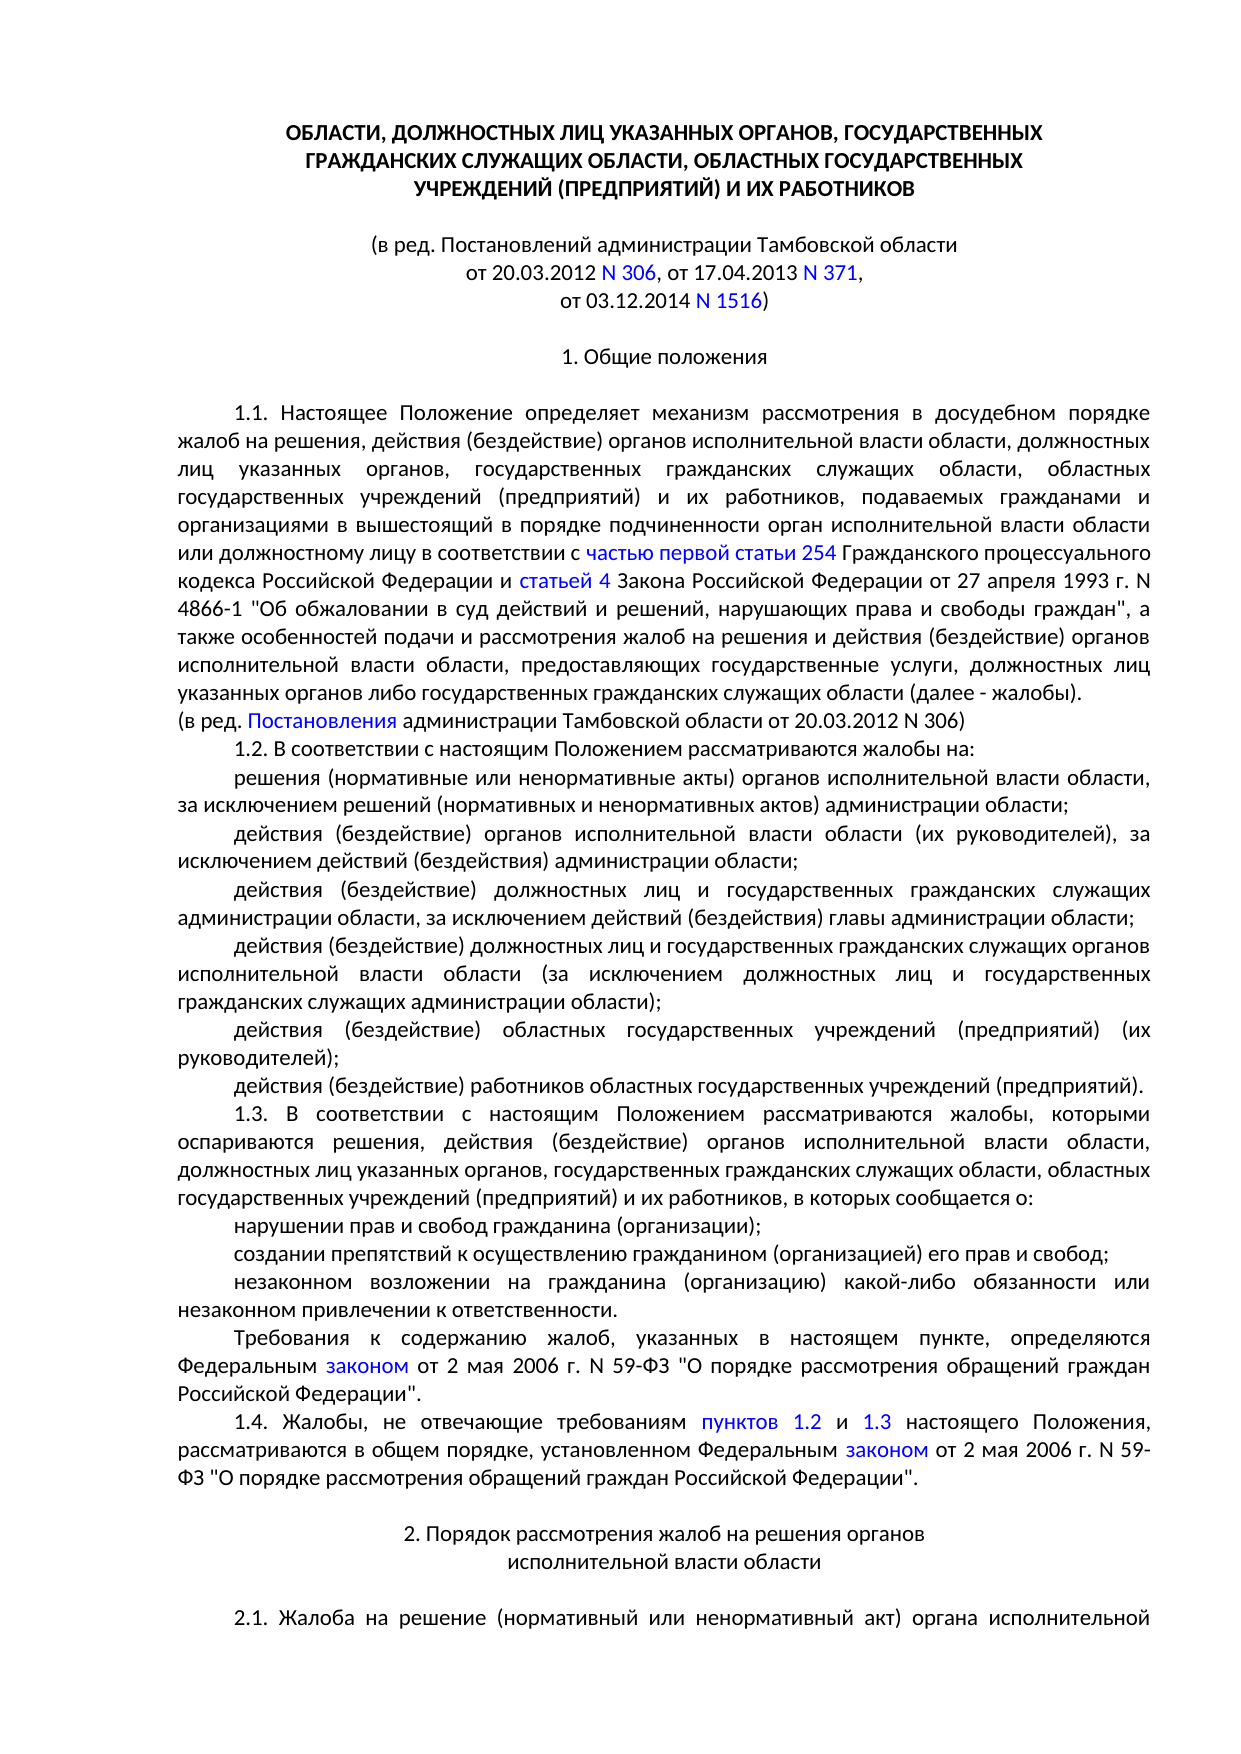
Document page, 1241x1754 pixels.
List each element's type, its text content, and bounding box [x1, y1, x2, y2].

text 1.3. В соответствии с настоящим Положением рассматриваются жалобы, которыми оспариваются решения, действия (бездействие) органов исполнительной власти области, должностных лиц указанных органов, государственных гражданских служащих области, областных государственных учреждений (предприятий) и их работников, в которых сообщается о: [177, 1099, 1152, 1211]
text действия (бездействие) работников областных государственных учреждений (предприятий). [177, 1071, 1152, 1099]
text решения (нормативные или ненормативные акты) органов исполнительной власти области, за исключением решений (нормативных и ненормативных актов) администрации области; [177, 763, 1152, 819]
text от 03.12.2014 N 1516) [177, 286, 1152, 314]
text 1.1. Настоящее Положение определяет механизм рассмотрения в досудебном порядке жалоб на решения, действия (бездействие) органов исполнительной власти области, должностных лиц указанных органов, государственных гражданских служащих области, областных государственных учреждений (предприятий) и их работников, подаваемых гражданами и организациями в вышестоящий в порядке подчиненности орган исполнительной власти области или должностному лицу в соответствии с частью первой статьи 254 Гражданского процессуального кодекса Российской Федерации и статьей 4 Закона Российской Федерации от 27 апреля 1993 г. N 4866-1 "Об обжаловании в суд действий и решений, нарушающих права и свободы граждан", а также особенностей подачи и рассмотрения жалоб на решения и действия (бездействие) органов исполнительной власти области, предоставляющих государственные услуги, должностных лиц указанных органов либо государственных гражданских служащих области (далее - жалобы). [177, 398, 1152, 707]
text действия (бездействие) должностных лиц и государственных гражданских служащих органов исполнительной власти области (за исключением должностных лиц и государственных гражданских служащих администрации области); [177, 931, 1152, 1015]
text исполнительной власти области [177, 1547, 1152, 1575]
text ГРАЖДАНСКИХ СЛУЖАЩИХ ОБЛАСТИ, ОБЛАСТНЫХ ГОСУДАРСТВЕННЫХ [177, 146, 1152, 174]
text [177, 1603, 1152, 1631]
text (в ред. Постановлений администрации Тамбовской области [177, 230, 1152, 258]
text незаконном возложении на гражданина (организацию) какой-либо обязанности или незаконном привлечении к ответственности. [177, 1267, 1152, 1323]
text 1.4. Жалобы, не отвечающие требованиям пунктов 1.2 и 1.3 настоящего Положения, рассматриваются в общем порядке, установленном Федеральным законом от 2 мая 2006 г. N 59-ФЗ "О порядке рассмотрения обращений граждан Российской Федерации". [177, 1407, 1152, 1491]
text нарушении прав и свобод гражданина (организации); [177, 1211, 1152, 1239]
text 2. Порядок рассмотрения жалоб на решения органов [177, 1519, 1152, 1547]
text Требования к содержанию жалоб, указанных в настоящем пункте, определяются Федеральным законом от 2 мая 2006 г. N 59-ФЗ "О порядке рассмотрения обращений граждан Российской Федерации". [177, 1323, 1152, 1407]
text создании препятствий к осуществлению гражданином (организацией) его прав и свобод; [177, 1239, 1152, 1267]
text (в ред. Постановления администрации Тамбовской области от 20.03.2012 N 306) [177, 707, 1152, 734]
text ОБЛАСТИ, ДОЛЖНОСТНЫХ ЛИЦ УКАЗАННЫХ ОРГАНОВ, ГОСУДАРСТВЕННЫХ [177, 118, 1152, 146]
text 1. Общие положения [177, 342, 1152, 370]
text действия (бездействие) должностных лиц и государственных гражданских служащих администрации области, за исключением действий (бездействия) главы администрации области; [177, 875, 1152, 931]
text УЧРЕЖДЕНИЙ (ПРЕДПРИЯТИЙ) И ИХ РАБОТНИКОВ [177, 174, 1152, 202]
text действия (бездействие) областных государственных учреждений (предприятий) (их руководителей); [177, 1015, 1152, 1071]
text действия (бездействие) органов исполнительной власти области (их руководителей), за исключением действий (бездействия) администрации области; [177, 819, 1152, 875]
text от 20.03.2012 N 306, от 17.04.2013 N 371, [177, 258, 1152, 286]
text 1.2. В соответствии с настоящим Положением рассматриваются жалобы на: [177, 734, 1152, 763]
